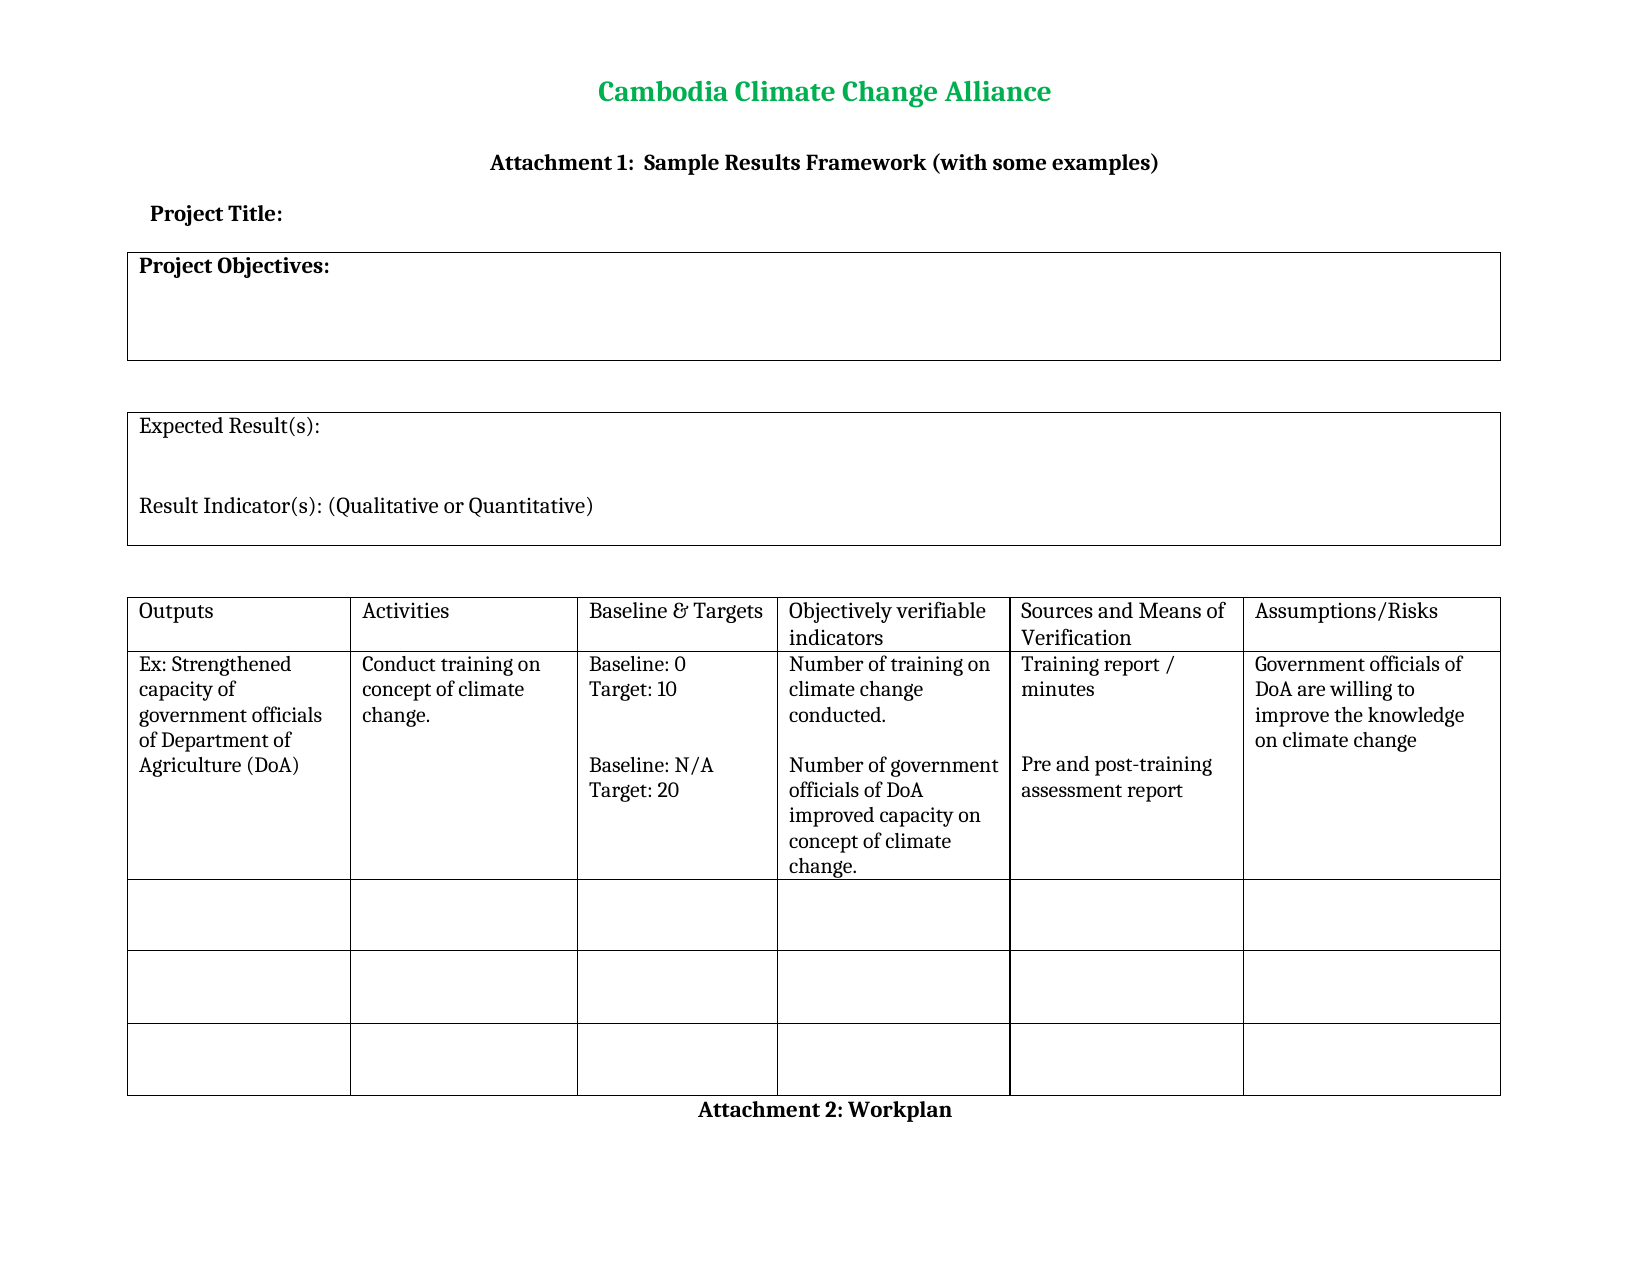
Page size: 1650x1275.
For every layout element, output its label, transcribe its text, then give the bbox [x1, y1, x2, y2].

table_header Baseline & Targets [578, 598, 777, 651]
table_cell [1011, 951, 1243, 1023]
table_cell [128, 951, 350, 1023]
text Attachment 1: Sample Results Framework (with some examples) [150, 150, 1500, 176]
table_cell [778, 1024, 1009, 1095]
table_cell [778, 880, 1009, 950]
table_cell [778, 951, 1009, 1023]
table_cell [351, 1024, 577, 1095]
table_cell Conduct training on concept of climate change. [351, 652, 577, 879]
table_header Sources and Means of Verification [1011, 598, 1243, 651]
table_header Objectively verifiable indicators [778, 598, 1009, 651]
table_header Outputs [128, 598, 350, 651]
table_cell [351, 951, 577, 1023]
table_cell [1244, 1024, 1500, 1095]
table_cell [1011, 1024, 1243, 1095]
text Attachment 2: Workplan [150, 1096, 1500, 1123]
table_cell [1244, 880, 1500, 950]
table_cell Number of training on climate change conducted. Number of government officials of DoA improved capacity on concept of climate change. [778, 652, 1009, 879]
table_header Expected Result(s): Result Indicator(s): (Qualitative or Quantitative) [128, 413, 1500, 545]
table_cell [578, 951, 777, 1023]
table_cell [128, 880, 350, 950]
table_header Assumptions/Risks [1244, 598, 1500, 651]
table_cell [1011, 880, 1243, 950]
table_cell Baseline: 0 Target: 10 Baseline: N/A Target: 20 [578, 652, 777, 879]
table_cell Government officials of DoA are willing to improve the knowledge on climate change [1244, 652, 1500, 879]
table_cell [578, 1024, 777, 1095]
table_cell Training report / minutes Pre and post-training assessment report [1011, 652, 1243, 879]
table_cell [1244, 951, 1500, 1023]
table_header Activities [351, 598, 577, 651]
table_cell [128, 1024, 350, 1095]
table_header Project Objectives: [128, 253, 1500, 360]
text Project Title: [150, 201, 1500, 227]
table_cell [351, 880, 577, 950]
table_cell [578, 880, 777, 950]
table_cell Ex: Strengthened capacity of government officials of Department of Agriculture (DoA) [128, 652, 350, 879]
